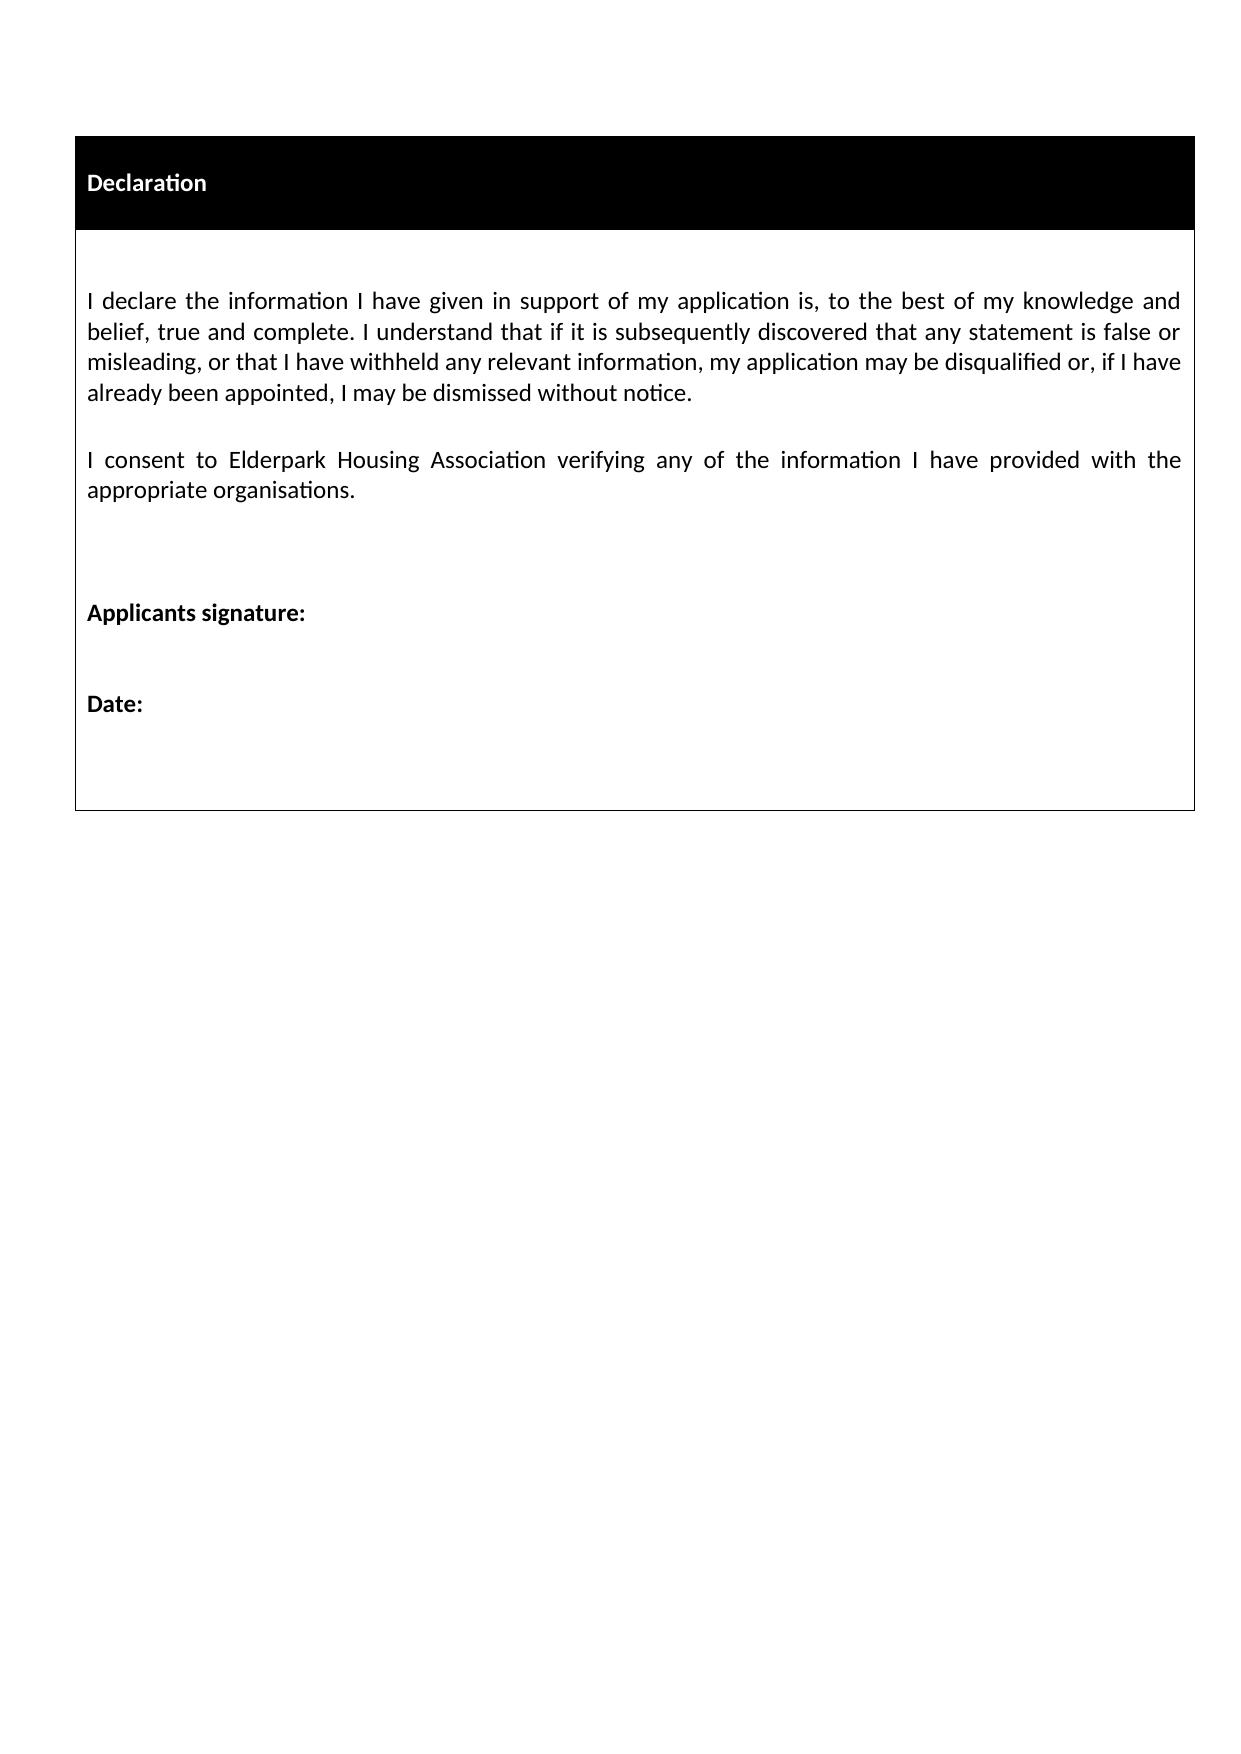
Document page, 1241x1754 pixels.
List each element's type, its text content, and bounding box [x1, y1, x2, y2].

table_header Declaration [76, 137, 1194, 229]
table_cell I declare the information I have given in support of my application is, to the best of my knowledge and belief, true and complete. I understand that if it is subsequently discovered that any statement is false or misleading, or that I have withheld any relevant information, my application may be disqualified or, if I have already been appointed, I may be dismissed without notice. I consent to Elderpark Housing Association verifying any of the information I have provided with the appropriate organisations. Applicants signature: Date: [76, 230, 1194, 810]
